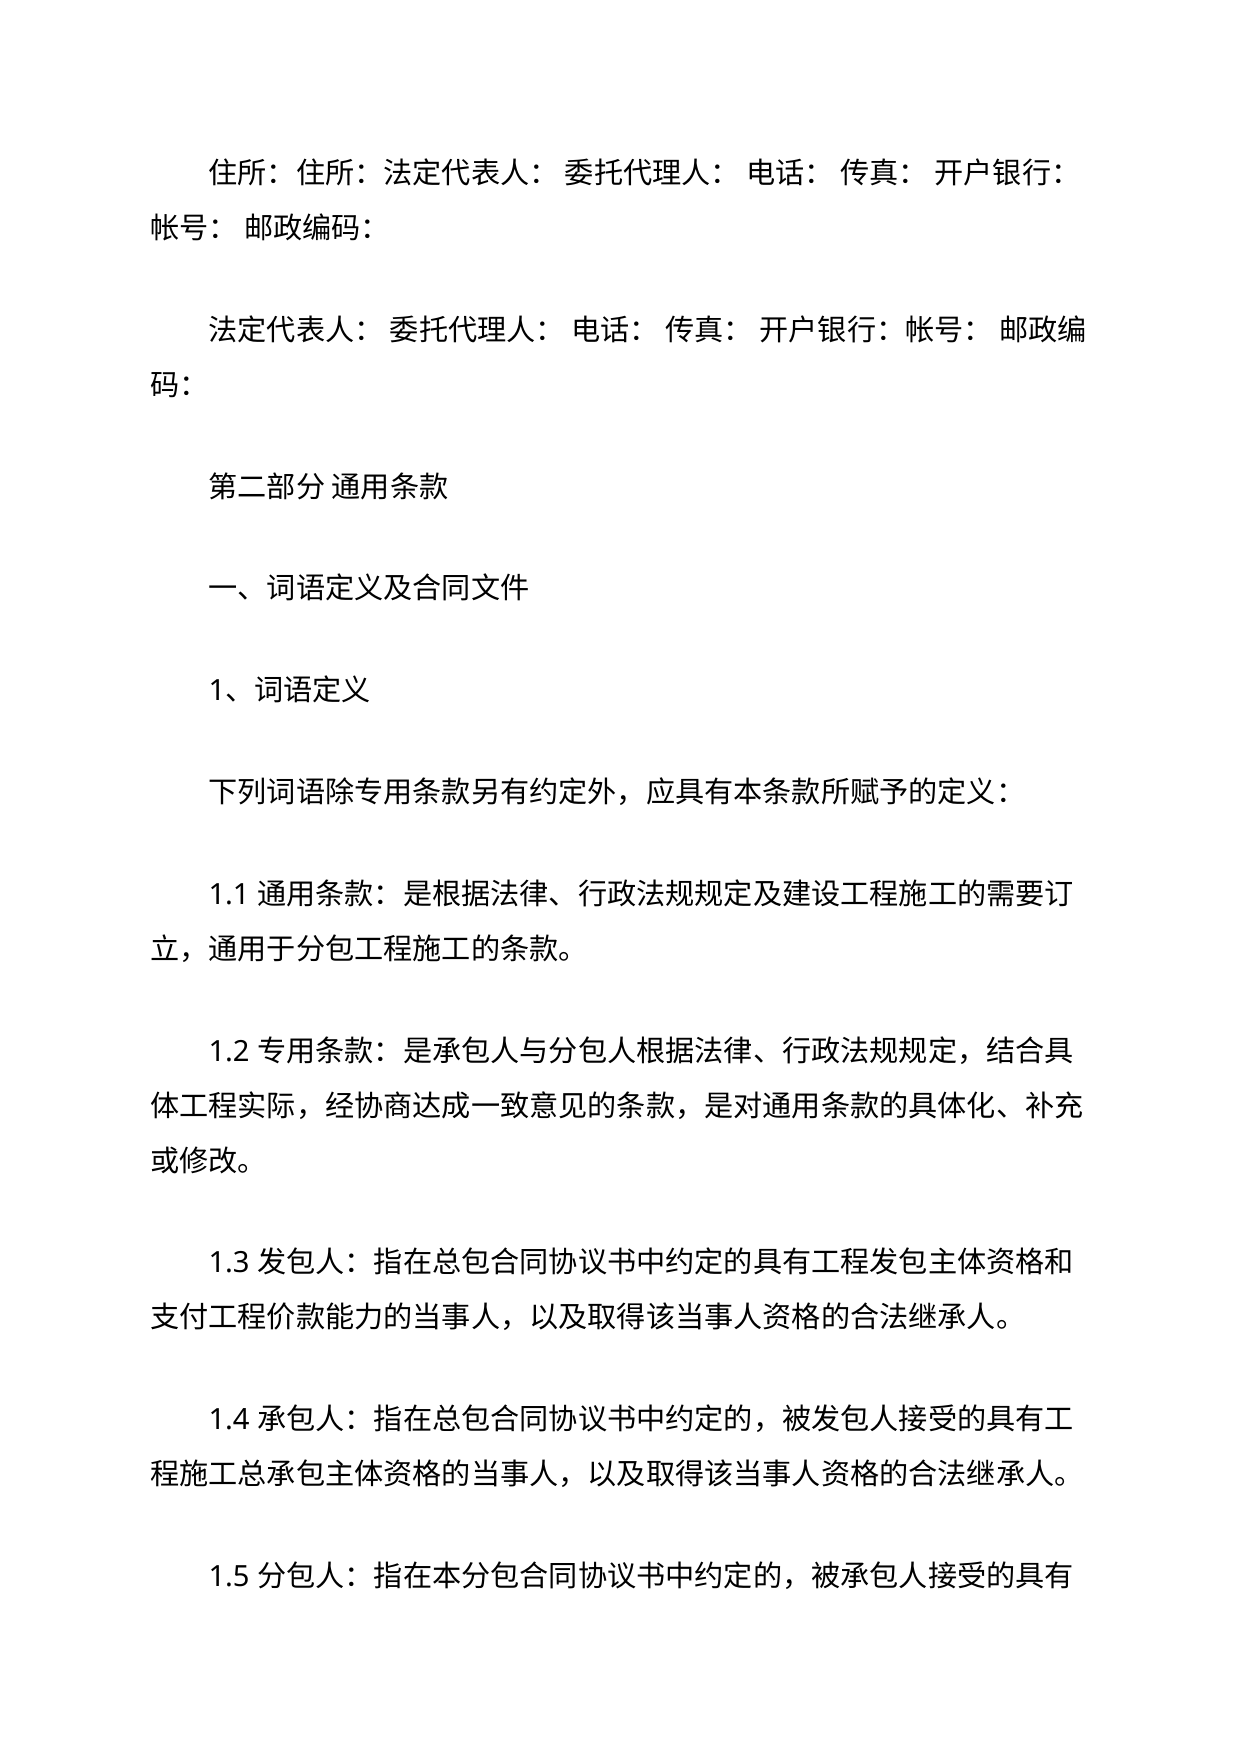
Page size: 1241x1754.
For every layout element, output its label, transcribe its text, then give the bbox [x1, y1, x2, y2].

text 第二部分 通用条款 [150, 463, 1090, 506]
text 1.2 专用条款：是承包人与分包人根据法律、行政法规规定，结合具体工程实际，经协商达成一致意见的条款，是对通用条款的具体化、补充或修改。 [150, 1027, 1090, 1179]
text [150, 1553, 1090, 1595]
text 1.3 发包人：指在总包合同协议书中约定的具有工程发包主体资格和支付工程价款能力的当事人，以及取得该当事人资格的合法继承人。 [150, 1239, 1090, 1336]
text 法定代表人： 委托代理人： 电话： 传真： 开户银行：帐号： 邮政编码： [150, 307, 1090, 404]
text 一、词语定义及合同文件 [150, 565, 1090, 607]
text 1.1 通用条款：是根据法律、行政法规规定及建设工程施工的需要订立，通用于分包工程施工的条款。 [150, 871, 1090, 968]
text 下列词语除专用条款另有约定外，应具有本条款所赋予的定义： [150, 769, 1090, 811]
text 1、词语定义 [150, 667, 1090, 709]
text 1.4 承包人：指在总包合同协议书中约定的，被发包人接受的具有工程施工总承包主体资格的当事人，以及取得该当事人资格的合法继承人。 [150, 1396, 1090, 1493]
text 住所：住所：法定代表人： 委托代理人： 电话： 传真： 开户银行： 帐号： 邮政编码： [150, 150, 1090, 247]
